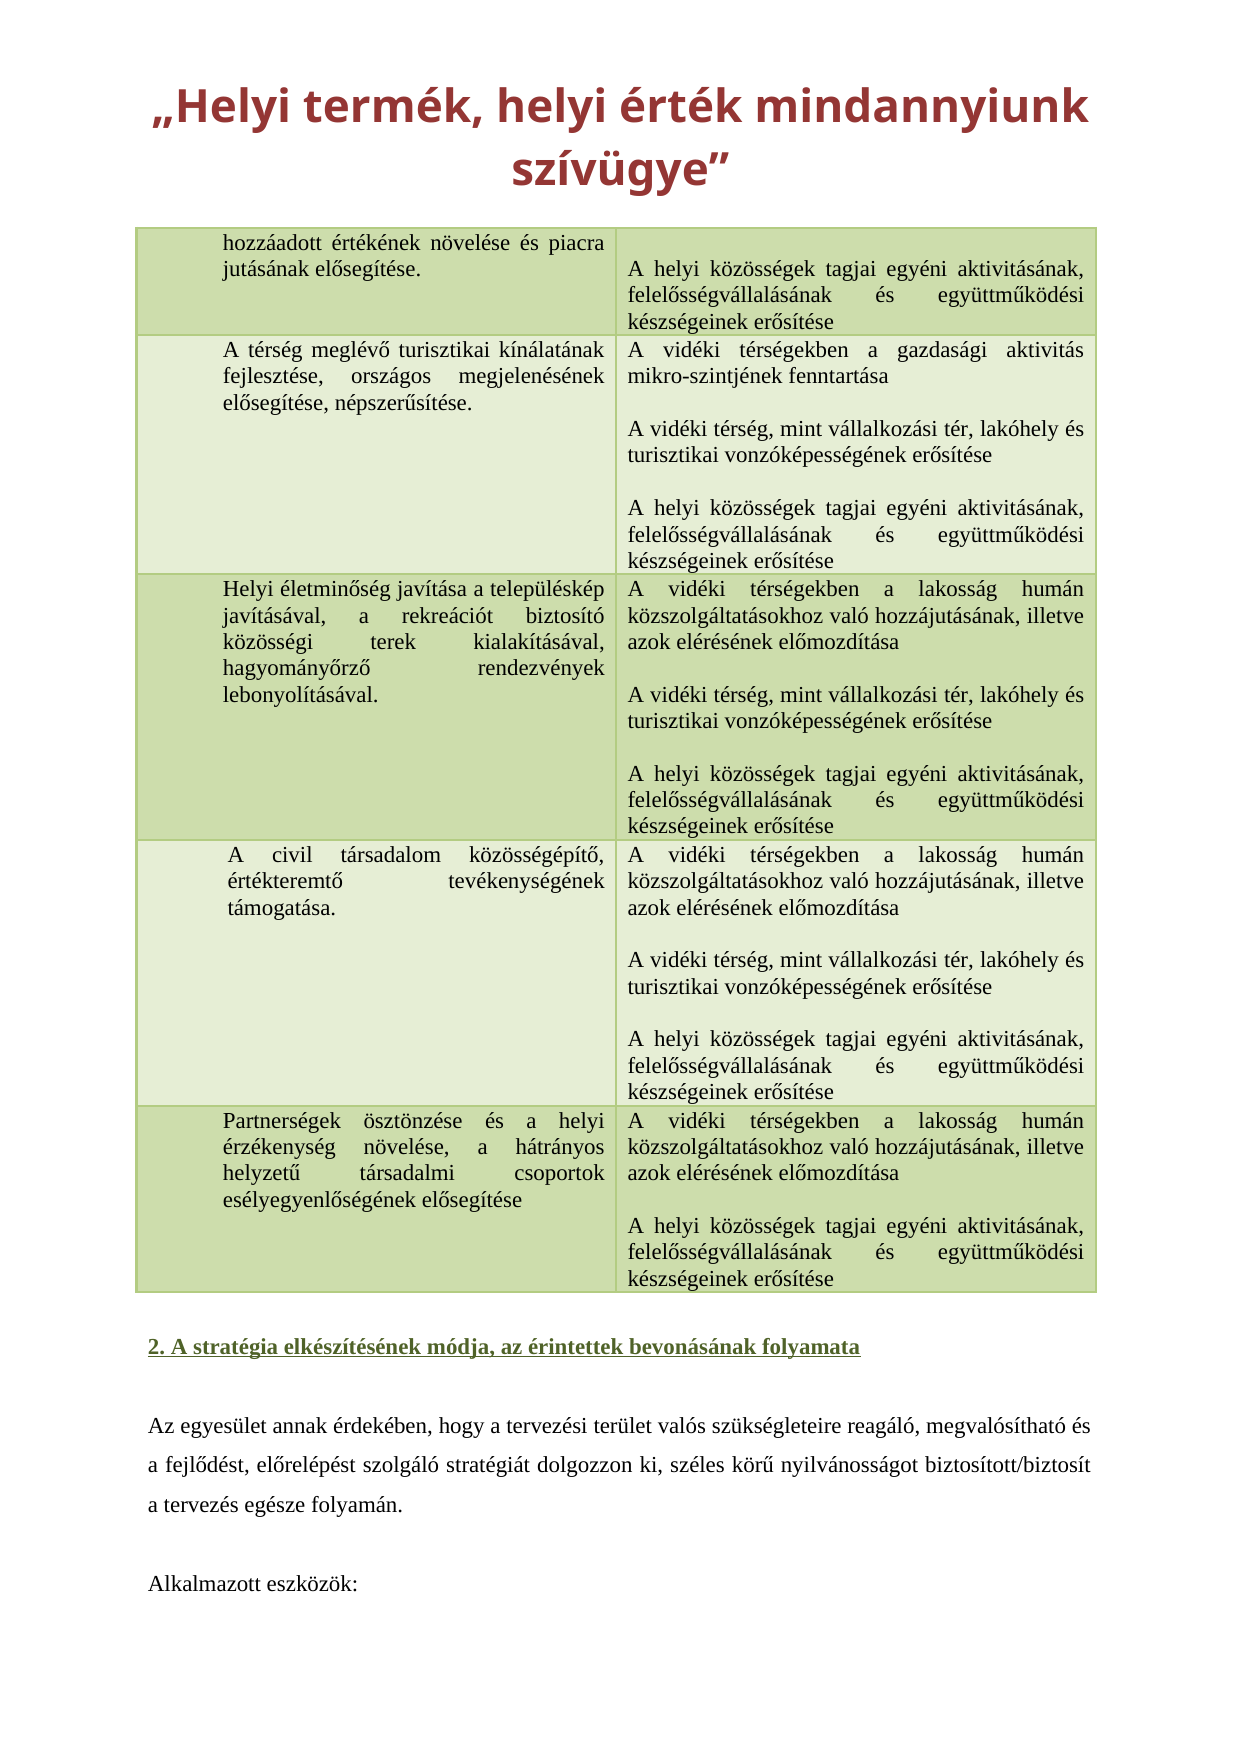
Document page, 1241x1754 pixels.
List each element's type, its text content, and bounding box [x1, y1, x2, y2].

table_cell A térség meglévő turisztikai kínálatának fejlesztése, országos megjelenésének elősegítése, népszerűsítése. [138, 336, 615, 573]
text Az egyesület annak érdekében, hogy a tervezési terület valós szükségleteire reagáló, megvalósítható és a fejlődést, előrelépést szolgáló stratégiát dolgozzon ki, széles körű nyilvánosságot biztosított/biztosít a tervezés egésze folyamán. [148, 1412, 1093, 1517]
text 2. A stratégia elkészítésének módja, az érintettek bevonásának folyamata [148, 1333, 1093, 1359]
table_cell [138, 229, 615, 334]
table_cell A vidéki térségekben a lakosság humán közszolgáltatásokhoz való hozzájutásának, illetve azok elérésének előmozdítása A vidéki térség, mint vállalkozási tér, lakóhely és turisztikai vonzóképességének erősítése A helyi közösségek tagjai egyéni aktivitásának, felelősségvállalásának és együttműködési készségeinek erősítése [617, 841, 1095, 1104]
text Alkalmazott eszközök: [148, 1569, 1093, 1596]
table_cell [617, 229, 1095, 334]
table_cell A civil társadalom közösségépítő, értékteremtő tevékenységének támogatása. [138, 841, 615, 1104]
table_cell A vidéki térségekben a lakosság humán közszolgáltatásokhoz való hozzájutásának, illetve azok elérésének előmozdítása A vidéki térség, mint vállalkozási tér, lakóhely és turisztikai vonzóképességének erősítése A helyi közösségek tagjai egyéni aktivitásának, felelősségvállalásának és együttműködési készségeinek erősítése [617, 575, 1095, 839]
table_cell A vidéki térségekben a lakosság humán közszolgáltatásokhoz való hozzájutásának, illetve azok elérésének előmozdítása A helyi közösségek tagjai egyéni aktivitásának, felelősségvállalásának és együttműködési készségeinek erősítése [617, 1107, 1095, 1291]
table_cell Helyi életminőség javítása a településkép javításával, a rekreációt biztosító közösségi terek kialakításával, hagyományőrző rendezvények lebonyolításával. [138, 575, 615, 839]
table_cell Partnerségek ösztönzése és a helyi érzékenység növelése, a hátrányos helyzetű társadalmi csoportok esélyegyenlőségének elősegítése [138, 1107, 615, 1291]
